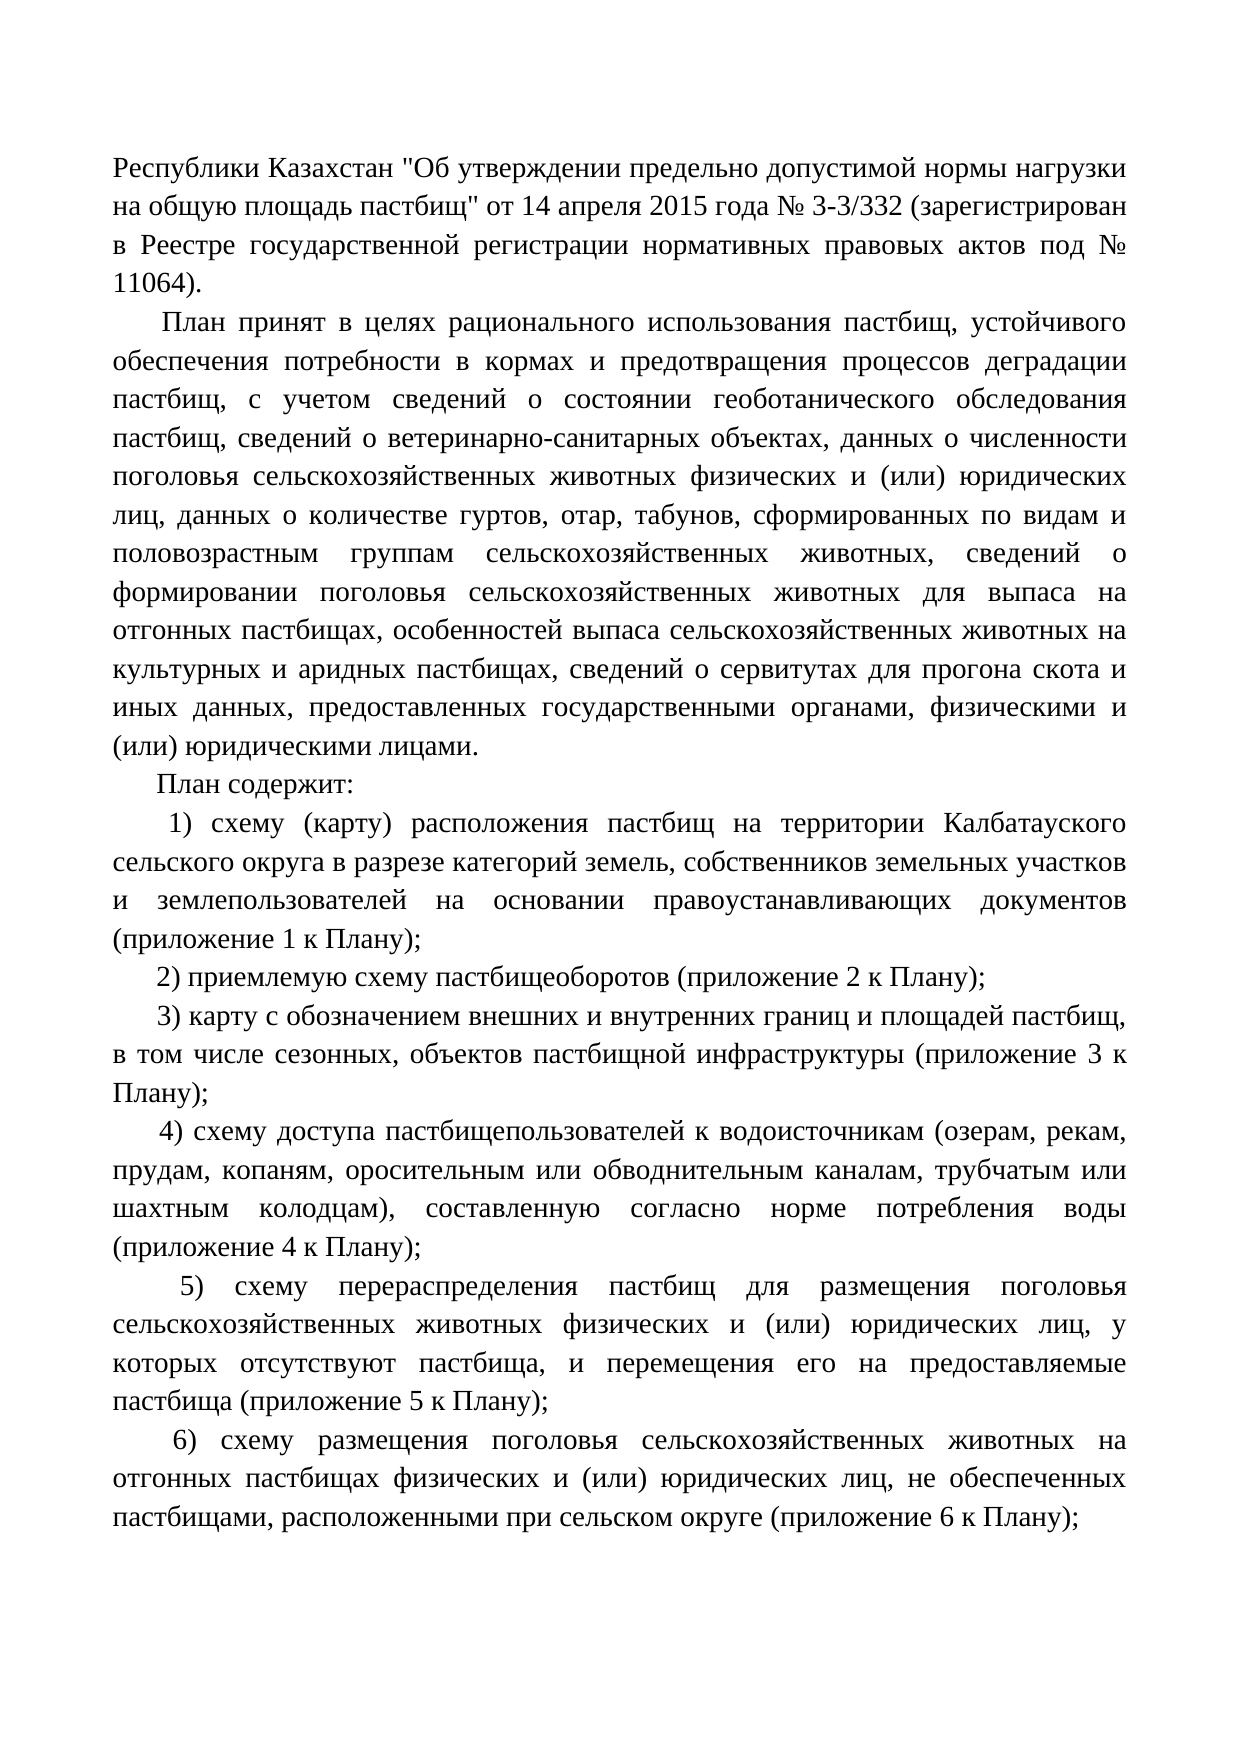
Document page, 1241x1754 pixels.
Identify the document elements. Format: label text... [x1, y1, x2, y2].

text 2) приемлемую схему пастбищеоборотов (приложение 2 к Плану); [112, 959, 1128, 993]
text 5) схему перераспределения пастбищ для размещения поголовья сельскохозяйственных животных физических и (или) юридических лиц, у которых отсутствуют пастбища, и перемещения его на предоставляемые пастбища (приложение 5 к Плану); [112, 1268, 1128, 1417]
text 1) схему (карту) расположения пастбищ на территории Калбатауского сельского округа в разрезе категорий земель, собственников земельных участков и землепользователей на основании правоустанавливающих документов (приложение 1 к Плану); [112, 805, 1128, 954]
text 4) схему доступа пастбищепользователей к водоисточникам (озерам, рекам, прудам, копаням, оросительным или обводнительным каналам, трубчатым или шахтным колодцам), составленную согласно норме потребления воды (приложение 4 к Плану); [112, 1113, 1128, 1263]
text 3) карту с обозначением внешних и внутренних границ и площадей пастбищ, в том числе сезонных, объектов пастбищной инфраструктуры (приложение 3 к Плану); [112, 998, 1128, 1108]
text 6) схему размещения поголовья сельскохозяйственных животных на отгонных пастбищах физических и (или) юридических лиц, не обеспеченных пастбищами, расположенными при сельском округе (приложение 6 к Плану); [112, 1422, 1128, 1532]
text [112, 150, 1128, 299]
text План принят в целях рационального использования пастбищ, устойчивого обеспечения потребности в кормах и предотвращения процессов деградации пастбищ, с учетом сведений о состоянии геоботанического обследования пастбищ, сведений о ветеринарно-санитарных объектах, данных о численности поголовья сельскохозяйственных животных физических и (или) юридических лиц, данных о количестве гуртов, отар, табунов, сформированных по видам и половозрастным группам сельскохозяйственных животных, сведений о формировании поголовья сельскохозяйственных животных для выпаса на отгонных пастбищах, особенностей выпаса сельскохозяйственных животных на культурных и аридных пастбищах, сведений о сервитутах для прогона скота и иных данных, предоставленных государственными органами, физическими и (или) юридическими лицами. [112, 304, 1128, 762]
text План содержит: [112, 767, 1128, 800]
